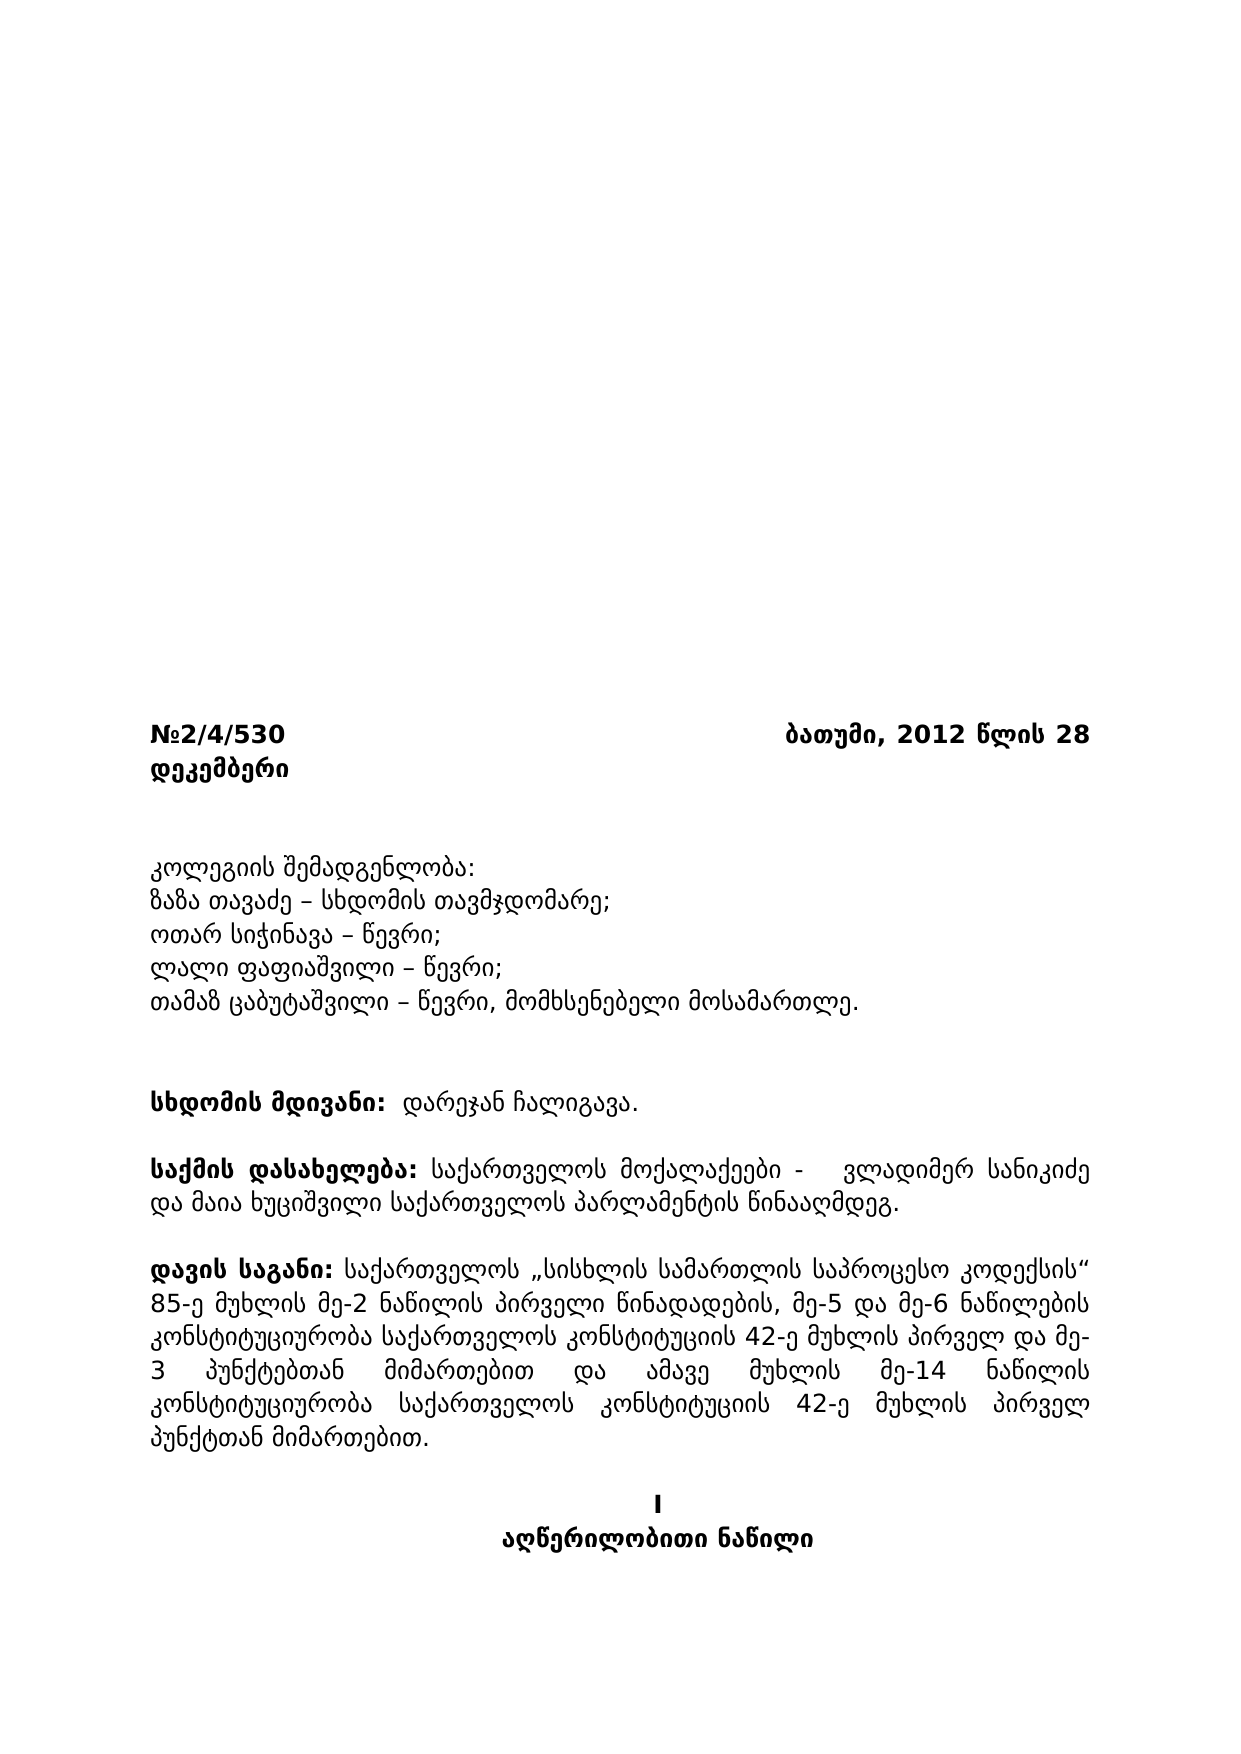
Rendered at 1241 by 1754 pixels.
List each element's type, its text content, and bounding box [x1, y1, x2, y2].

text №2/4/530 ბათუმი, 2012 წლის 28 დეკემბერი [150, 720, 1090, 783]
text სხდომის მდივანი: დარეჯან ჩალიგავა. [150, 1088, 1090, 1117]
text ლალი ფაფიაშვილი – წევრი; [150, 954, 1090, 983]
text დავის საგანი: საქართველოს „სისხლის სამართლის საპროცესო კოდექსის“ 85-ე მუხლის მე-2 ნაწილის პირველი წინადადების, მე-5 და მე-6 ნაწილების კონსტიტუციურობა საქართველოს კონსტიტუციის 42-ე მუხლის პირველ და მე-3 პუნქტებთან მიმართებით და ამავე მუხლის მე-14 ნაწილის კონსტიტუციურობა საქართველოს კონსტიტუციის 42-ე მუხლის პირველ პუნქტთან მიმართებით. [150, 1256, 1090, 1452]
text I [150, 1490, 1090, 1519]
text ზაზა თავაძე – სხდომის თავმჯდომარე; [150, 887, 1090, 916]
text აღწერილობითი ნაწილი [150, 1524, 1090, 1553]
text ოთარ სიჭინავა – წევრი; [150, 920, 1090, 949]
text კოლეგიის შემადგენლობა: [150, 853, 1090, 882]
text თამაზ ცაბუტაშვილი – წევრი, მომხსენებელი მოსამართლე. [150, 987, 1090, 1016]
text საქმის დასახელება: საქართველოს მოქალაქეები - ვლადიმერ სანიკიძე და მაია ხუციშვილი საქართველოს პარლამენტის წინააღმდეგ. [150, 1155, 1090, 1218]
